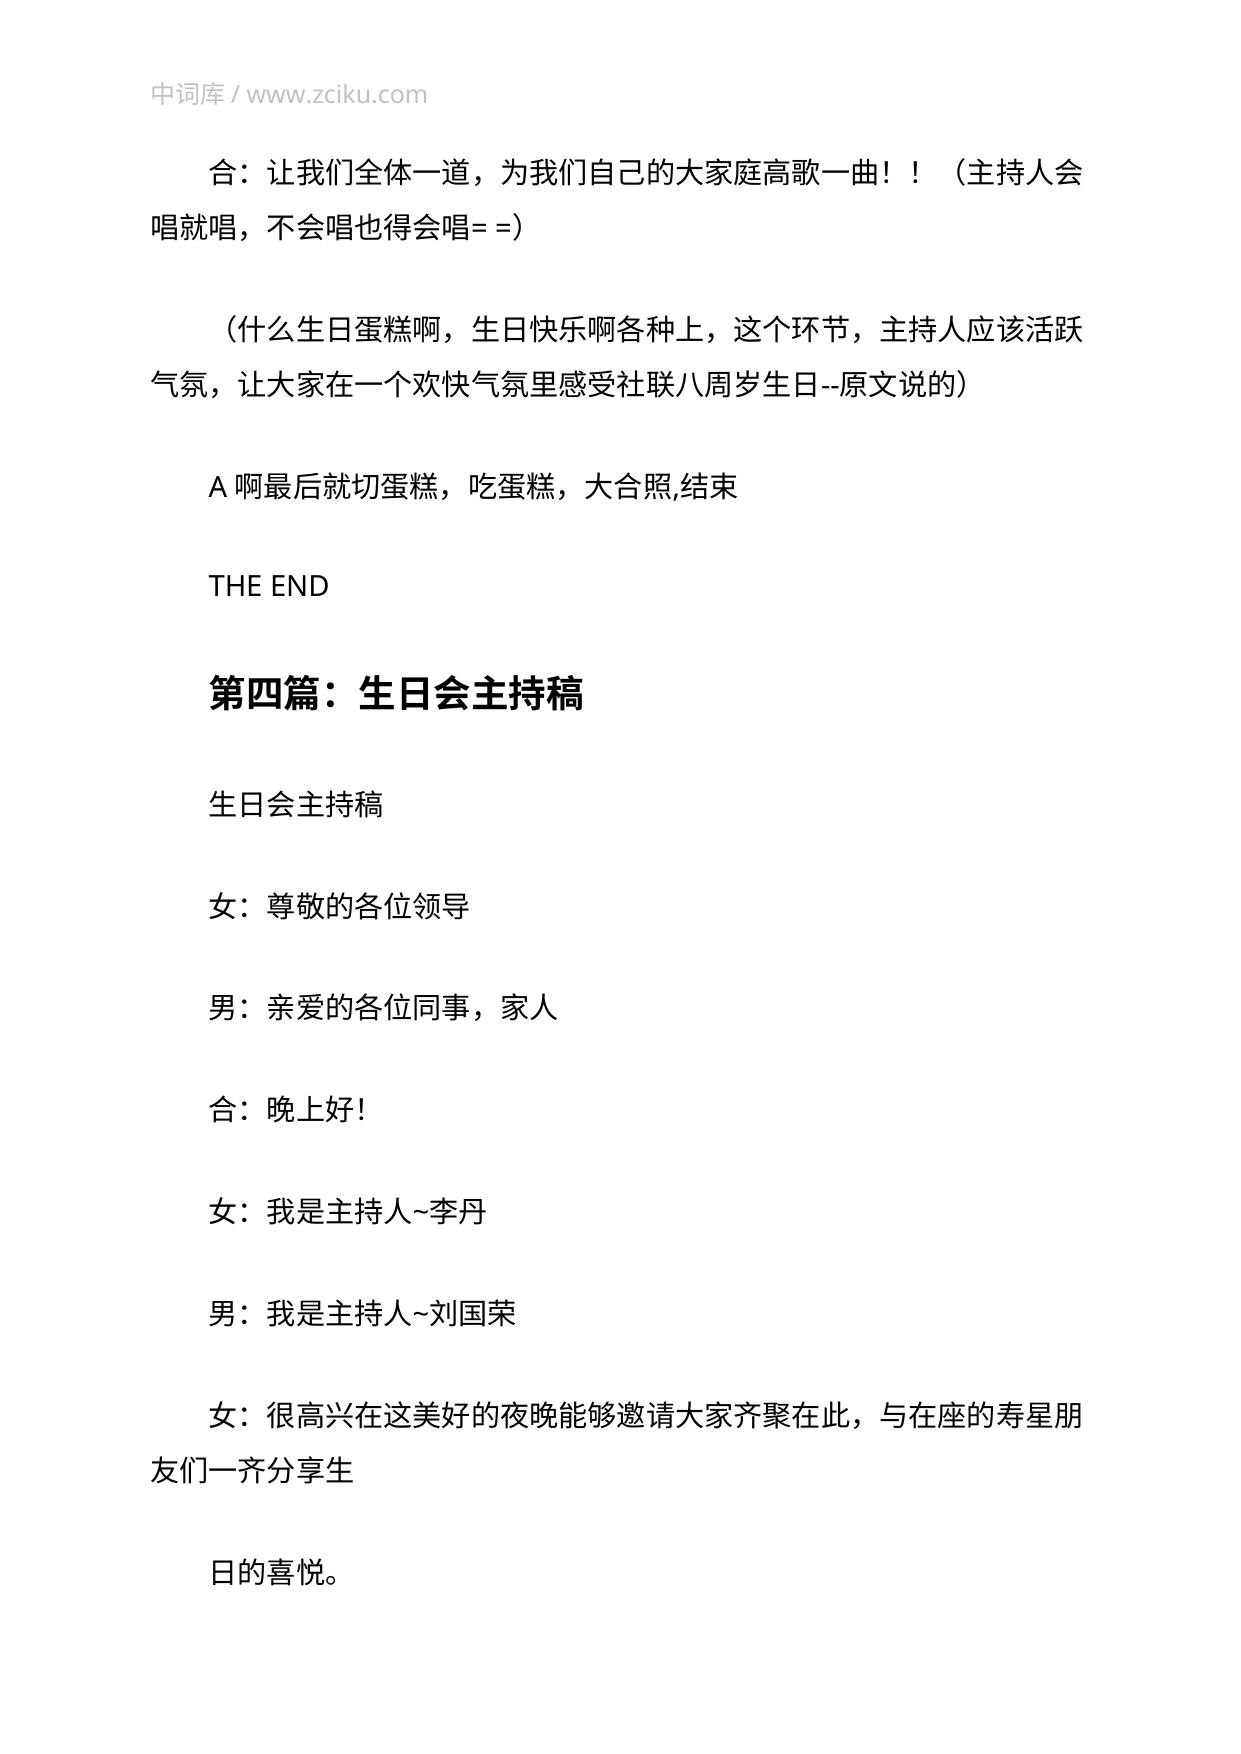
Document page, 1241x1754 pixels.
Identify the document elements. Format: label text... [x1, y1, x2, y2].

text 女：尊敬的各位领导 [150, 883, 1090, 926]
text THE END [150, 566, 1090, 605]
text 男：亲爱的各位同事，家人 [150, 985, 1090, 1027]
text 女：很高兴在这美好的夜晚能够邀请大家齐聚在此，与在座的寿星朋友们一齐分享生 [150, 1393, 1090, 1490]
text 生日会主持稿 [150, 782, 1090, 824]
text （什么生日蛋糕啊，生日快乐啊各种上，这个环节，主持人应该活跃气氛，让大家在一个欢快气氛里感受社联八周岁生日--原文说的） [150, 307, 1090, 404]
text 男：我是主持人~刘国荣 [150, 1291, 1090, 1333]
text 女：我是主持人~李丹 [150, 1189, 1090, 1231]
text A 啊最后就切蛋糕，吃蛋糕，大合照,结束 [150, 464, 1090, 506]
text 第四篇：生日会主持稿 [150, 664, 1090, 718]
text 合：让我们全体一道，为我们自己的大家庭高歌一曲！！（主持人会唱就唱，不会唱也得会唱= =） [150, 150, 1090, 247]
text 日的喜悦。 [150, 1549, 1090, 1592]
text 合：晚上好！ [150, 1087, 1090, 1129]
